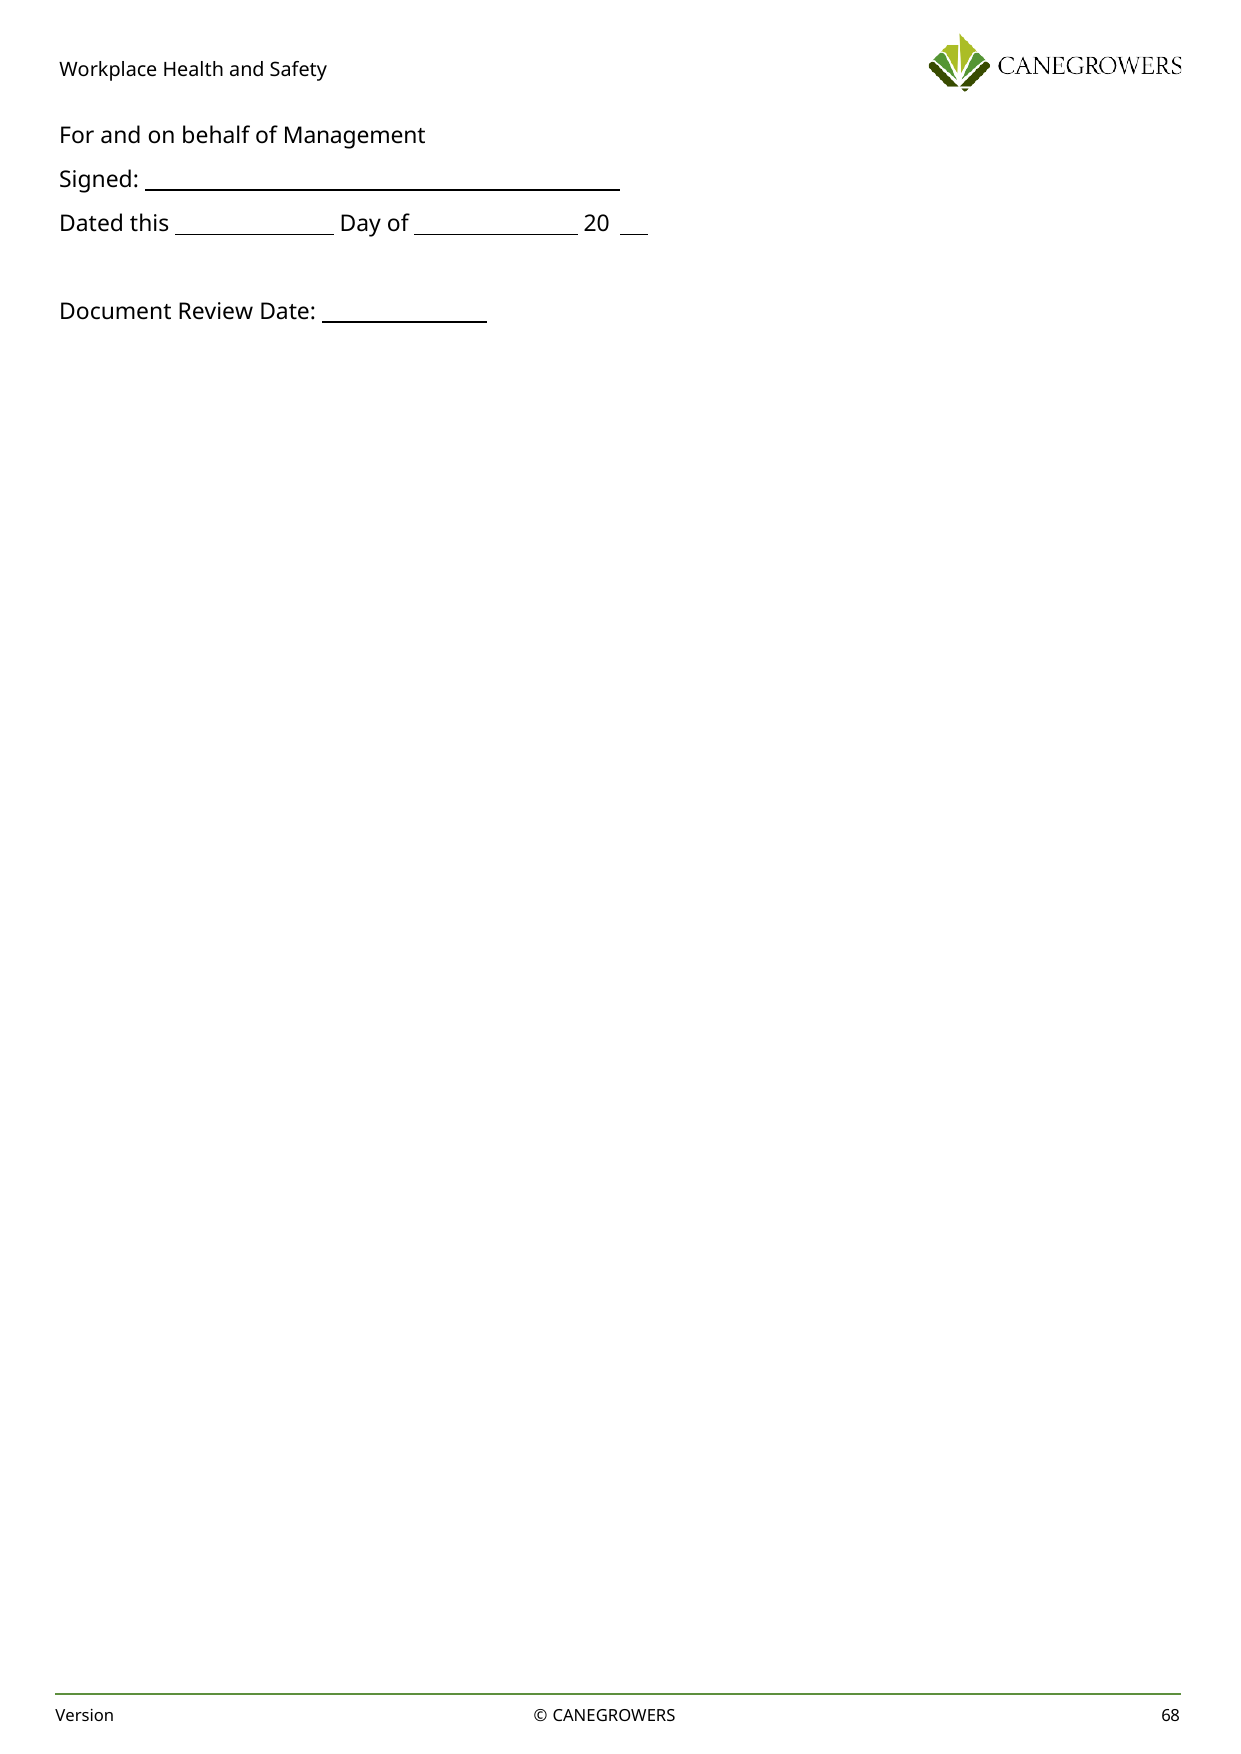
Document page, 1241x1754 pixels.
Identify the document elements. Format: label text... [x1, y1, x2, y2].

text For and on behalf of Management [59, 119, 1211, 151]
picture [928, 33, 1182, 92]
text Signed: Dated this Day of 20 [59, 162, 648, 238]
text Document Review Date: [59, 295, 1211, 326]
